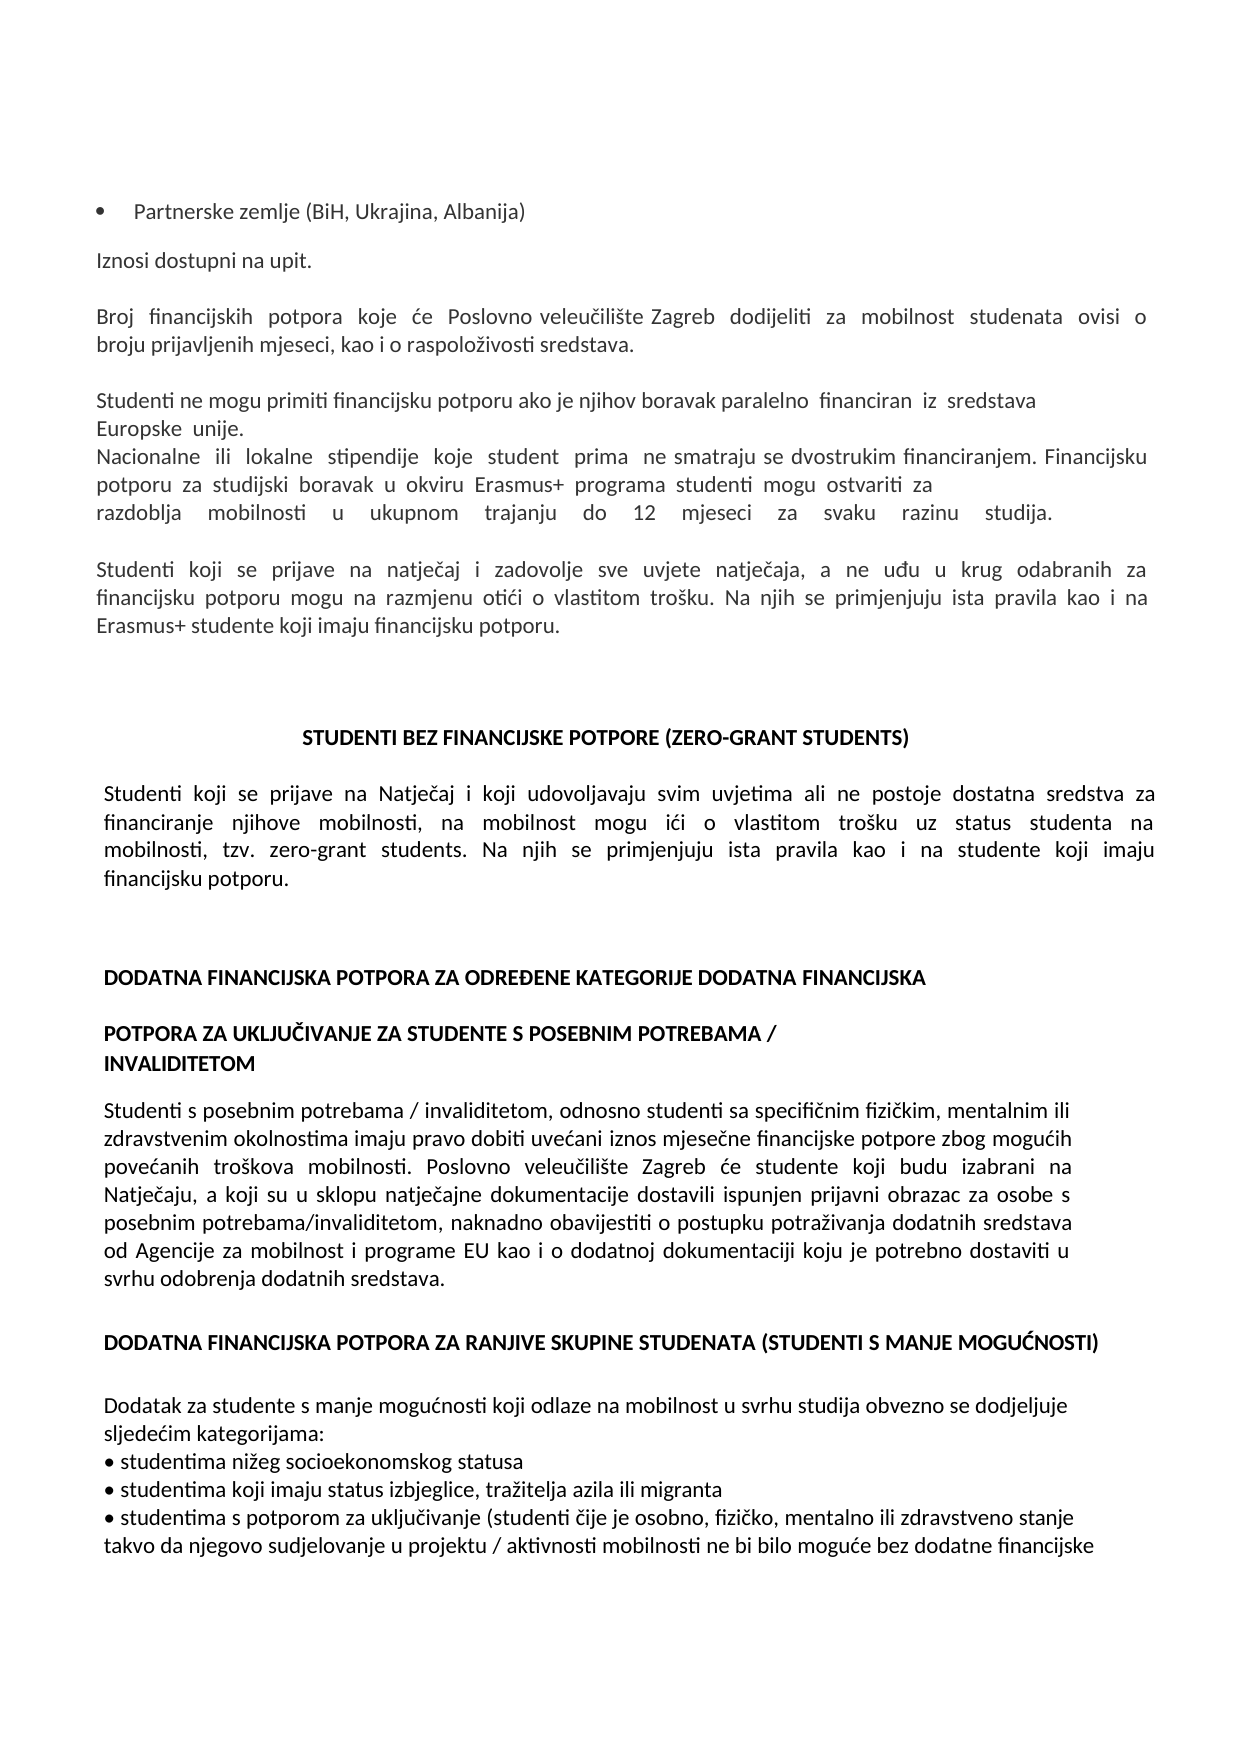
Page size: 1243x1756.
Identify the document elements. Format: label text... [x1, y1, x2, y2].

list studentima koji imaju status izbjeglice, tražitelja azila ili migranta [103, 1475, 1166, 1503]
text Studenti ne mogu primiti financijsku potporu ako je njihov boravak paralelno financiran iz sredstava [58, 386, 1149, 414]
text STUDENTI BEZ FINANCIJSKE POTPORE (ZERO-GRANT STUDENTS) [236, 723, 976, 752]
text Broj financijskih potpora koje će Poslovno veleučilište Zagreb dodijeliti za mobilnost studenata ovisi o broju prijavljenih mjeseci, kao i o raspoloživosti sredstava. [96, 302, 1148, 358]
text INVALIDITETOM [103, 1053, 1166, 1076]
text Dodatak za studente s manje mogućnosti koji odlaze na mobilnost u svrhu studija obvezno se dodjeljuje sljedećim kategorijama: [103, 1391, 1139, 1447]
list studentima s potporom za uključivanje (studenti čije je osobno, fizičko, mentalno ili zdravstveno stanje [103, 1503, 1166, 1531]
text DODATNA FINANCIJSKA POTPORA ZA RANJIVE SKUPINE STUDENATA (STUDENTI S MANJE MOGUĆNOSTI) [103, 1328, 1139, 1356]
list studentima nižeg socioekonomskog statusa [103, 1447, 1166, 1475]
subtitle DODATNA FINANCIJSKA POTPORA ZA ODREĐENE KATEGORIJE DODATNA FINANCIJSKA POTPORA ZA UKLJUČIVANJE ZA STUDENTE S POSEBNIM POTREBAMA / [66, 941, 1010, 1053]
text Studenti koji se prijave na natječaj i zadovolje sve uvjete natječaja, a ne uđu u krug odabranih za financijsku potporu mogu na razmjenu otići o vlastitom trošku. Na njih se primjenjuju ista pravila kao i na Erasmus+ studente koji imaju financijsku potporu. [96, 555, 1150, 639]
text Studenti koji se prijave na Natječaj i koji udovoljavaju svim uvjetima ali ne postoje dostatna sredstva za financiranje njihove mobilnosti, na mobilnost mogu ići o vlastitom trošku uz status studenta na mobilnosti, tzv. zero-grant students. Na njih se primjenjuju ista pravila kao i na studente koji imaju financijsku potporu. [103, 779, 1157, 892]
text Nacionalne ili lokalne stipendije koje student prima ne smatraju se dvostrukim financiranjem. Financijsku potporu za studijski boravak u okviru Erasmus+ programa studenti mogu ostvariti za [96, 442, 1150, 498]
list Partnerske zemlje (BiH, Ukrajina, Albanija) [96, 197, 1148, 225]
text takvo da njegovo sudjelovanje u projektu / aktivnosti mobilnosti ne bi bilo moguće bez dodatne financijske [103, 1531, 1166, 1559]
text Europske unije. [58, 414, 335, 442]
text razdoblja mobilnosti u ukupnom trajanju do 12 mjeseci za svaku razinu studija. [58, 498, 1149, 527]
text Studenti s posebnim potrebama / invaliditetom, odnosno studenti sa specifičnim fizičkim, mentalnim ili zdravstvenim okolnostima imaju pravo dobiti uvećani iznos mjesečne financijske potpore zbog mogućih povećanih troškova mobilnosti. Poslovno veleučilište Zagreb će studente koji budu izabrani na Natječaju, a koji su u sklopu natječajne dokumentacije dostavili ispunjen prijavni obrazac za osobe s posebnim potrebama/invaliditetom, naknadno obavijestiti o postupku potraživanja dodatnih sredstava od Agencije za mobilnost i programe EU kao i o dodatnoj dokumentaciji koju je potrebno dostaviti u svrhu odobrenja dodatnih sredstava. [103, 1096, 1072, 1292]
text Iznosi dostupni na upit. [58, 246, 1148, 274]
